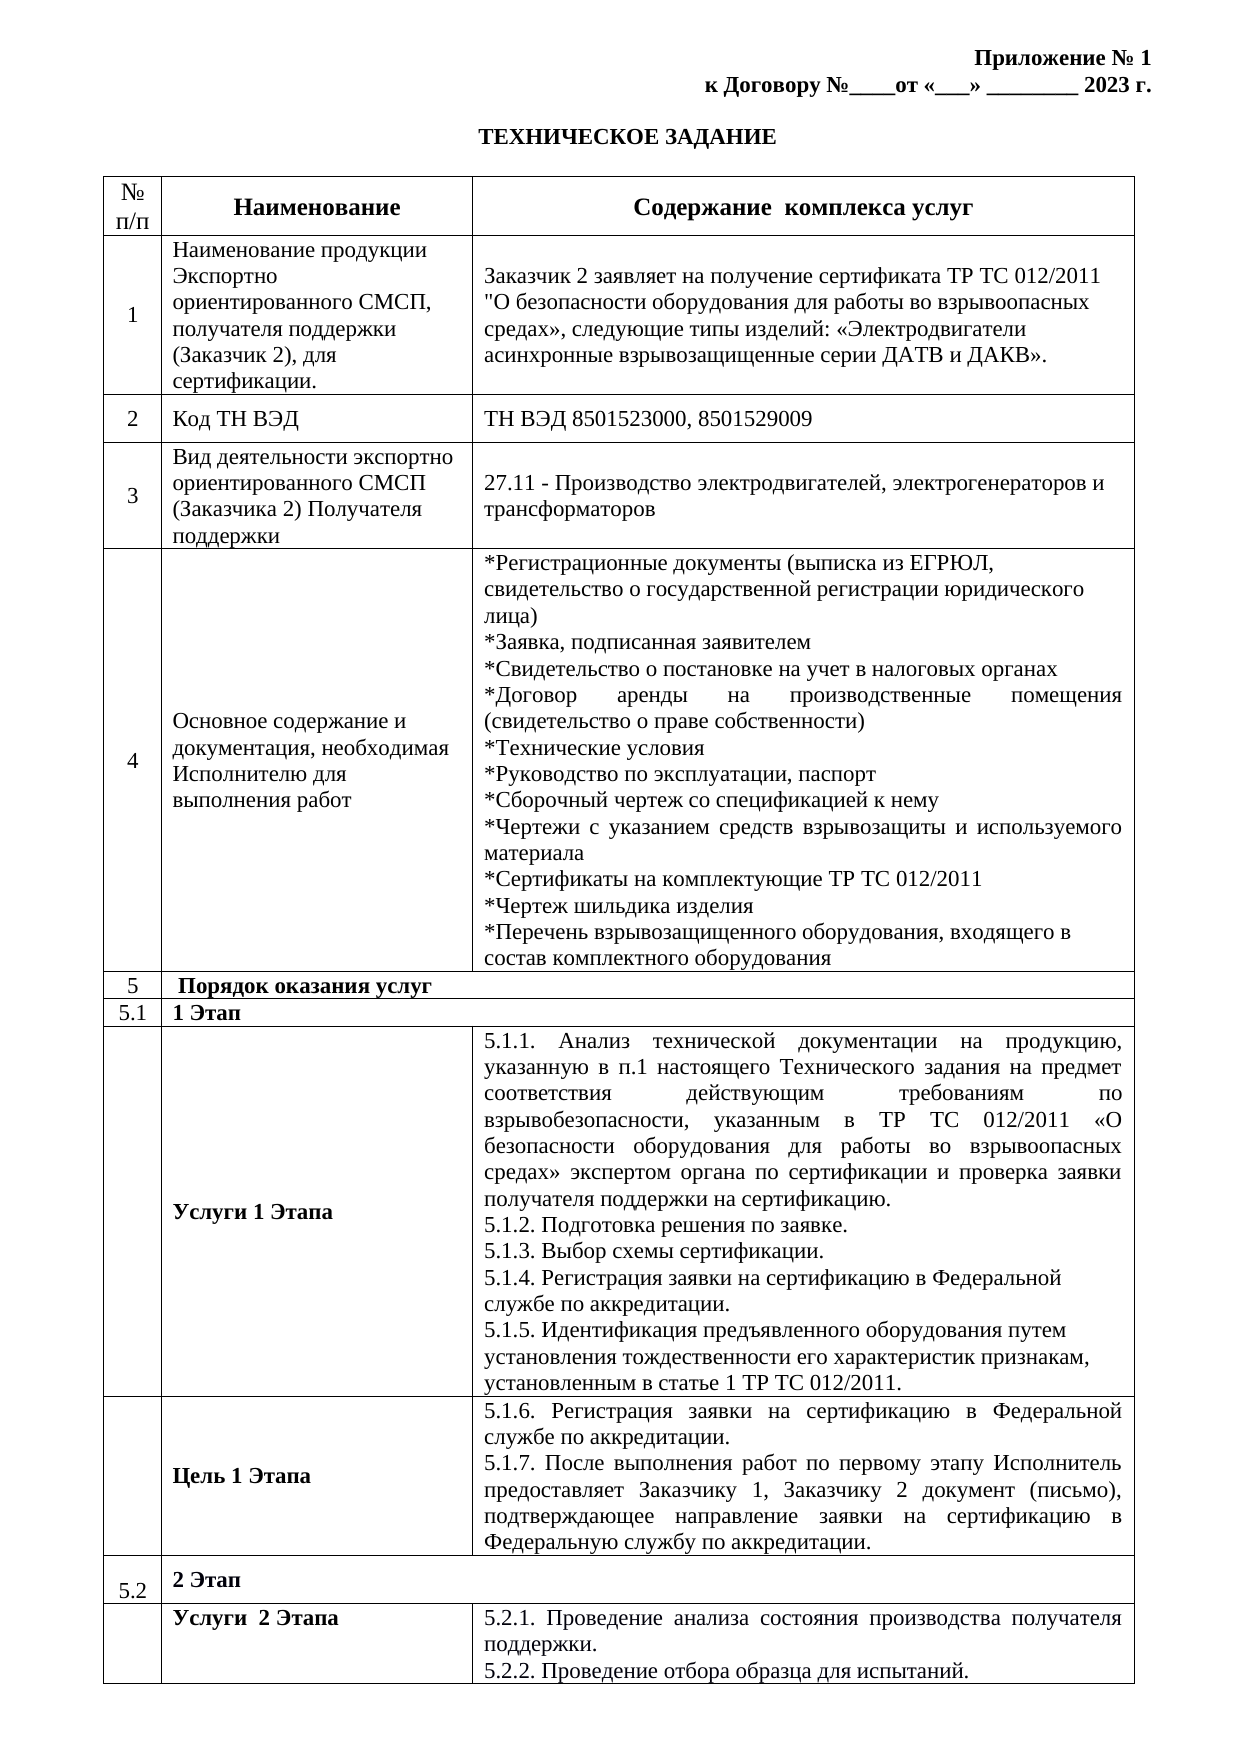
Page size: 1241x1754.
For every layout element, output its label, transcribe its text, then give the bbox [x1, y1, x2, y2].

table_cell 3 [104, 443, 161, 548]
table_cell 5.1.1. Анализ технической документации на продукцию, указанную в п.1 настоящего Технического задания на предмет соответствия действующим требованиям по взрывобезопасности, указанным в ТР ТС 012/2011 «О безопасности оборудования для работы во взрывоопасных средах» экспертом органа по сертификации и проверка заявки получателя поддержки на сертификацию. 5.1.2. Подготовка решения по заявке. 5.1.3. Выбор схемы сертификации. 5.1.4. Регистрация заявки на сертификацию в Федеральной службе по аккредитации. 5.1.5. Идентификация предъявленного оборудования путем установления тождественности его характеристик признакам, установленным в статье 1 ТР ТС 012/2011. [473, 1027, 1134, 1396]
table_cell Код ТН ВЭД [162, 395, 472, 442]
table_cell 1 Этап [162, 999, 1134, 1026]
table_cell [104, 1604, 161, 1683]
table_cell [473, 1604, 1134, 1683]
table_cell 5 [104, 972, 161, 998]
table_cell [104, 1027, 161, 1396]
text ТЕХНИЧЕСКОЕ ЗАДАНИЕ [103, 123, 1152, 150]
table_cell Услуги 2 Этапа [162, 1604, 472, 1683]
table_cell 1 [104, 236, 161, 394]
table_cell Порядок оказания услуг [162, 972, 1134, 998]
table_cell [104, 1397, 161, 1555]
table_cell Основное содержание и документация, необходимая Исполнителю для выполнения работ [162, 549, 472, 971]
table_header № п/п [104, 177, 161, 235]
table_cell 2 Этап [162, 1556, 1134, 1603]
table_cell Вид деятельности экспортно ориентированного СМСП (Заказчика 2) Получателя поддержки [162, 443, 472, 548]
table_cell 5.2 [104, 1556, 161, 1603]
table_cell ТН ВЭД 8501523000, 8501529009 [473, 395, 1134, 442]
table_cell Наименование продукции Экспортно ориентированного СМСП, получателя поддержки (Заказчик 2), для сертификации. [162, 236, 472, 394]
table_cell 27.11 - Производство электродвигателей, электрогенераторов и трансформаторов [473, 443, 1134, 548]
table_cell 5.1 [104, 999, 161, 1026]
table_header Содержание комплекса услуг [473, 177, 1134, 235]
table_header Наименование [162, 177, 472, 235]
table_cell 5.1.6. Регистрация заявки на сертификацию в Федеральной службе по аккредитации. 5.1.7. После выполнения работ по первому этапу Исполнитель предоставляет Заказчику 1, Заказчику 2 документ (письмо), подтверждающее направление заявки на сертификацию в Федеральную службу по аккредитации. [473, 1397, 1134, 1555]
table_cell Услуги 1 Этапа [162, 1027, 472, 1396]
table_cell 2 [104, 395, 161, 442]
text Приложение № 1 [103, 44, 1152, 71]
table_cell *Регистрационные документы (выписка из ЕГРЮЛ, свидетельство о государственной регистрации юридического лица) *Заявка, подписанная заявителем *Свидетельство о постановке на учет в налоговых органах *Договор аренды на производственные помещения (свидетельство о праве собственности) *Технические условия *Руководство по эксплуатации, паспорт *Сборочный чертеж со спецификацией к нему *Чертежи с указанием средств взрывозащиты и используемого материала *Сертификаты на комплектующие ТР ТС 012/2011 *Чертеж шильдика изделия *Перечень взрывозащищенного оборудования, входящего в состав комплектного оборудования [473, 549, 1134, 971]
text к Договору №____от «___» ________ 2023 г. [103, 71, 1152, 97]
table_cell Цель 1 Этапа [162, 1397, 472, 1555]
table_cell 4 [104, 549, 161, 971]
table_cell Заказчик 2 заявляет на получение сертификата ТР ТС 012/2011 "О безопасности оборудования для работы во взрывоопасных средах», следующие типы изделий: «Электродвигатели асинхронные взрывозащищенные серии ДАТВ и ДАКВ». [473, 236, 1134, 394]
